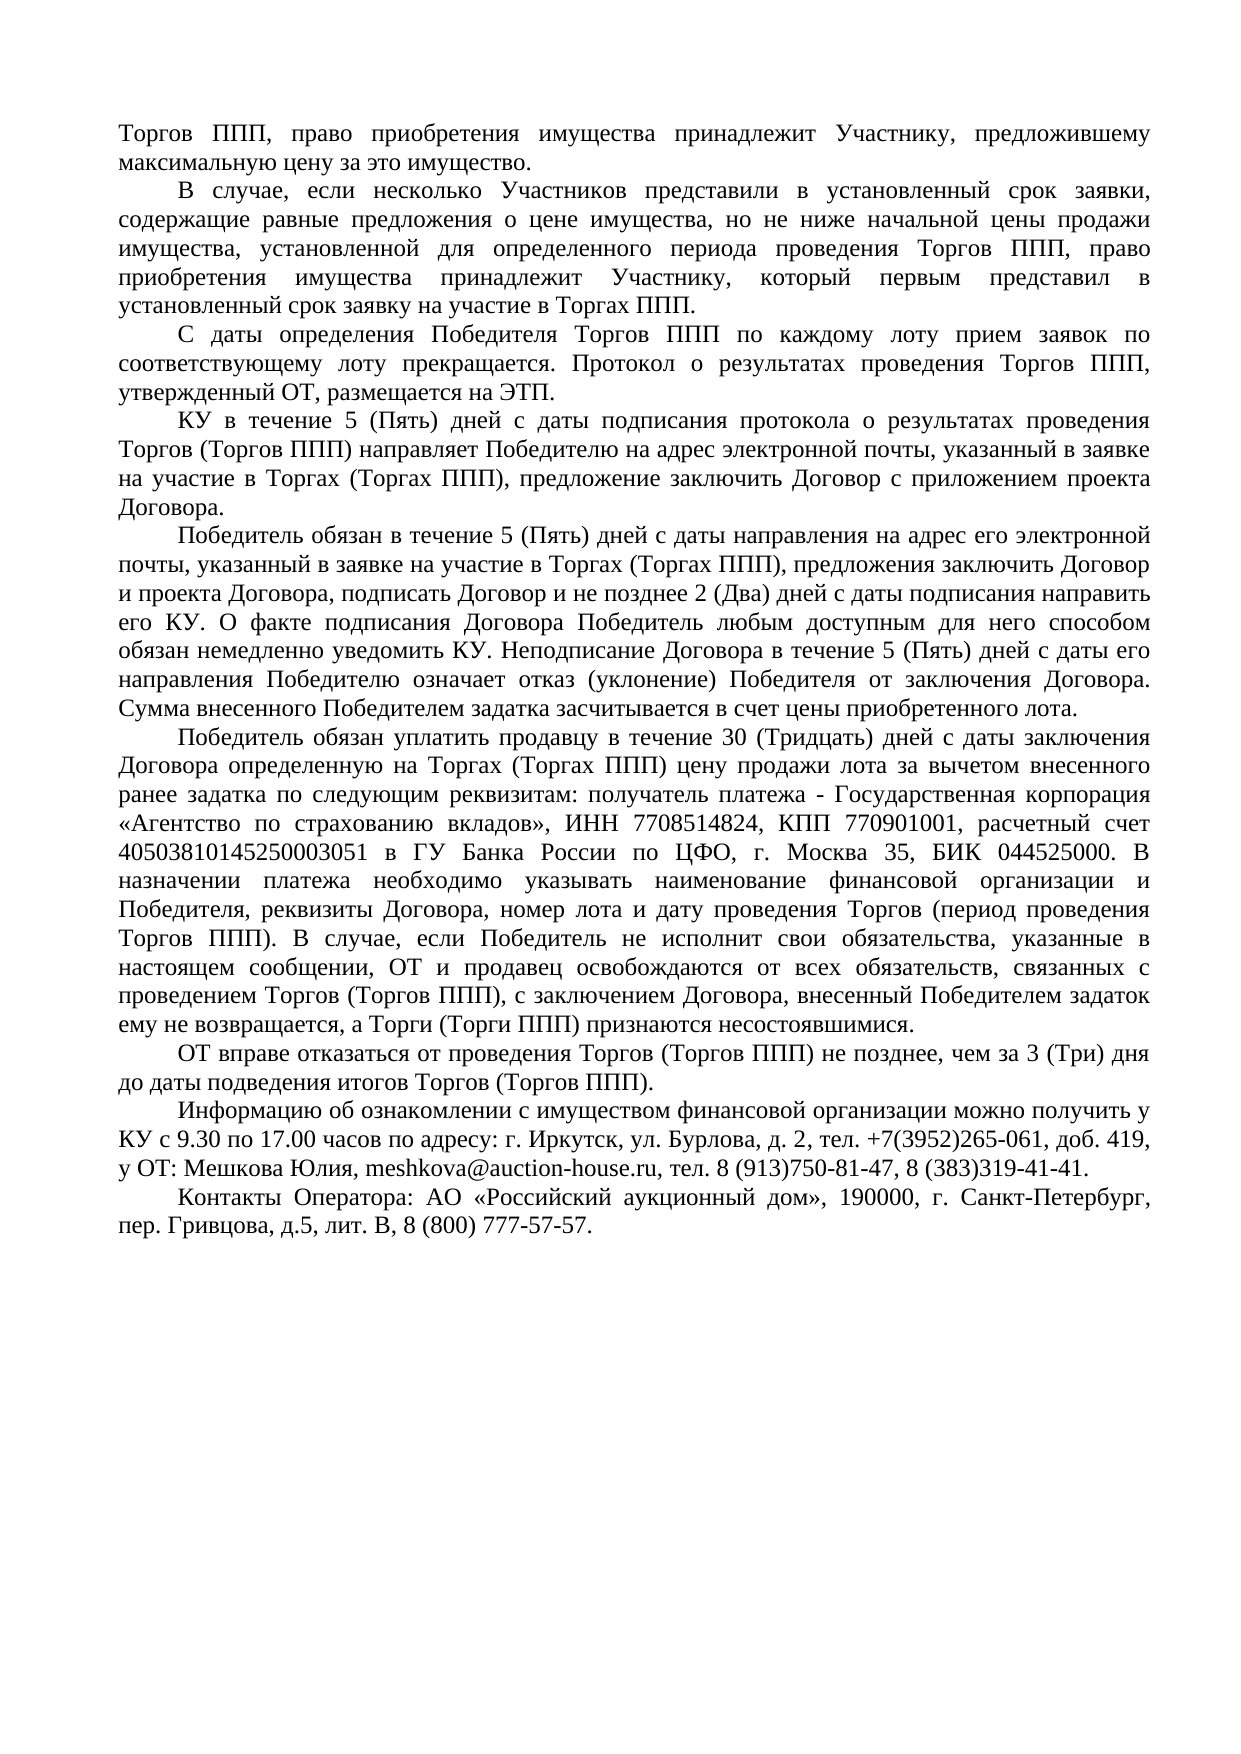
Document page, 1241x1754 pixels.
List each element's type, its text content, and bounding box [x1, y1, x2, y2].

text Информацию об ознакомлении с имуществом финансовой организации можно получить у КУ с 9.30 по 17.00 часов по адресу: г. Иркутск, ул. Бурлова, д. 2, тел. +7(3952)265-061, доб. 419, у ОТ: Мешкова Юлия, meshkova@auction-house.ru, тел. 8 (913)750-81-47, 8 (383)319-41-41. [118, 1096, 1151, 1182]
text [118, 118, 1151, 176]
text Контакты Оператора: АО «Российский аукционный дом», 190000, г. Санкт-Петербург, пер. Гривцова, д.5, лит. В, 8 (800) 777-57-57. [118, 1182, 1151, 1239]
text С даты определения Победителя Торгов ППП по каждому лоту прием заявок по соответствующему лоту прекращается. Протокол о результатах проведения Торгов ППП, утвержденный ОТ, размещается на ЭТП. [118, 319, 1151, 406]
text В случае, если несколько Участников представили в установленный срок заявки, содержащие равные предложения о цене имущества, но не ниже начальной цены продажи имущества, установленной для определенного периода проведения Торгов ППП, право приобретения имущества принадлежит Участнику, который первым представил в установленный срок заявку на участие в Торгах ППП. [118, 176, 1151, 319]
text Победитель обязан уплатить продавцу в течение 30 (Тридцать) дней с даты заключения Договора определенную на Торгах (Торгах ППП) цену продажи лота за вычетом внесенного ранее задатка по следующим реквизитам: получатель платежа - Государственная корпорация «Агентство по страхованию вкладов», ИНН 7708514824, КПП 770901001, расчетный счет 40503810145250003051 в ГУ Банка России по ЦФО, г. Москва 35, БИК 044525000. В назначении платежа необходимо указывать наименование финансовой организации и Победителя, реквизиты Договора, номер лота и дату проведения Торгов (период проведения Торгов ППП). В случае, если Победитель не исполнит свои обязательства, указанные в настоящем сообщении, ОТ и продавец освобождаются от всех обязательств, связанных с проведением Торгов (Торгов ППП), с заключением Договора, внесенный Победителем задаток ему не возвращается, а Торги (Торги ППП) признаются несостоявшимися. [118, 722, 1151, 1038]
text ОТ вправе отказаться от проведения Торгов (Торгов ППП) не позднее, чем за 3 (Три) дня до даты подведения итогов Торгов (Торгов ППП). [118, 1038, 1151, 1096]
text Победитель обязан в течение 5 (Пять) дней с даты направления на адрес его электронной почты, указанный в заявке на участие в Торгах (Торгах ППП), предложения заключить Договор и проекта Договора, подписать Договор и не позднее 2 (Два) дней с даты подписания направить его КУ. О факте подписания Договора Победитель любым доступным для него способом обязан немедленно уведомить КУ. Неподписание Договора в течение 5 (Пять) дней с даты его направления Победителю означает отказ (уклонение) Победителя от заключения Договора. Сумма внесенного Победителем задатка засчитывается в счет цены приобретенного лота. [118, 521, 1151, 722]
text КУ в течение 5 (Пять) дней с даты подписания протокола о результатах проведения Торгов (Торгов ППП) направляет Победителю на адрес электронной почты, указанный в заявке на участие в Торгах (Торгах ППП), предложение заключить Договор с приложением проекта Договора. [118, 406, 1151, 521]
